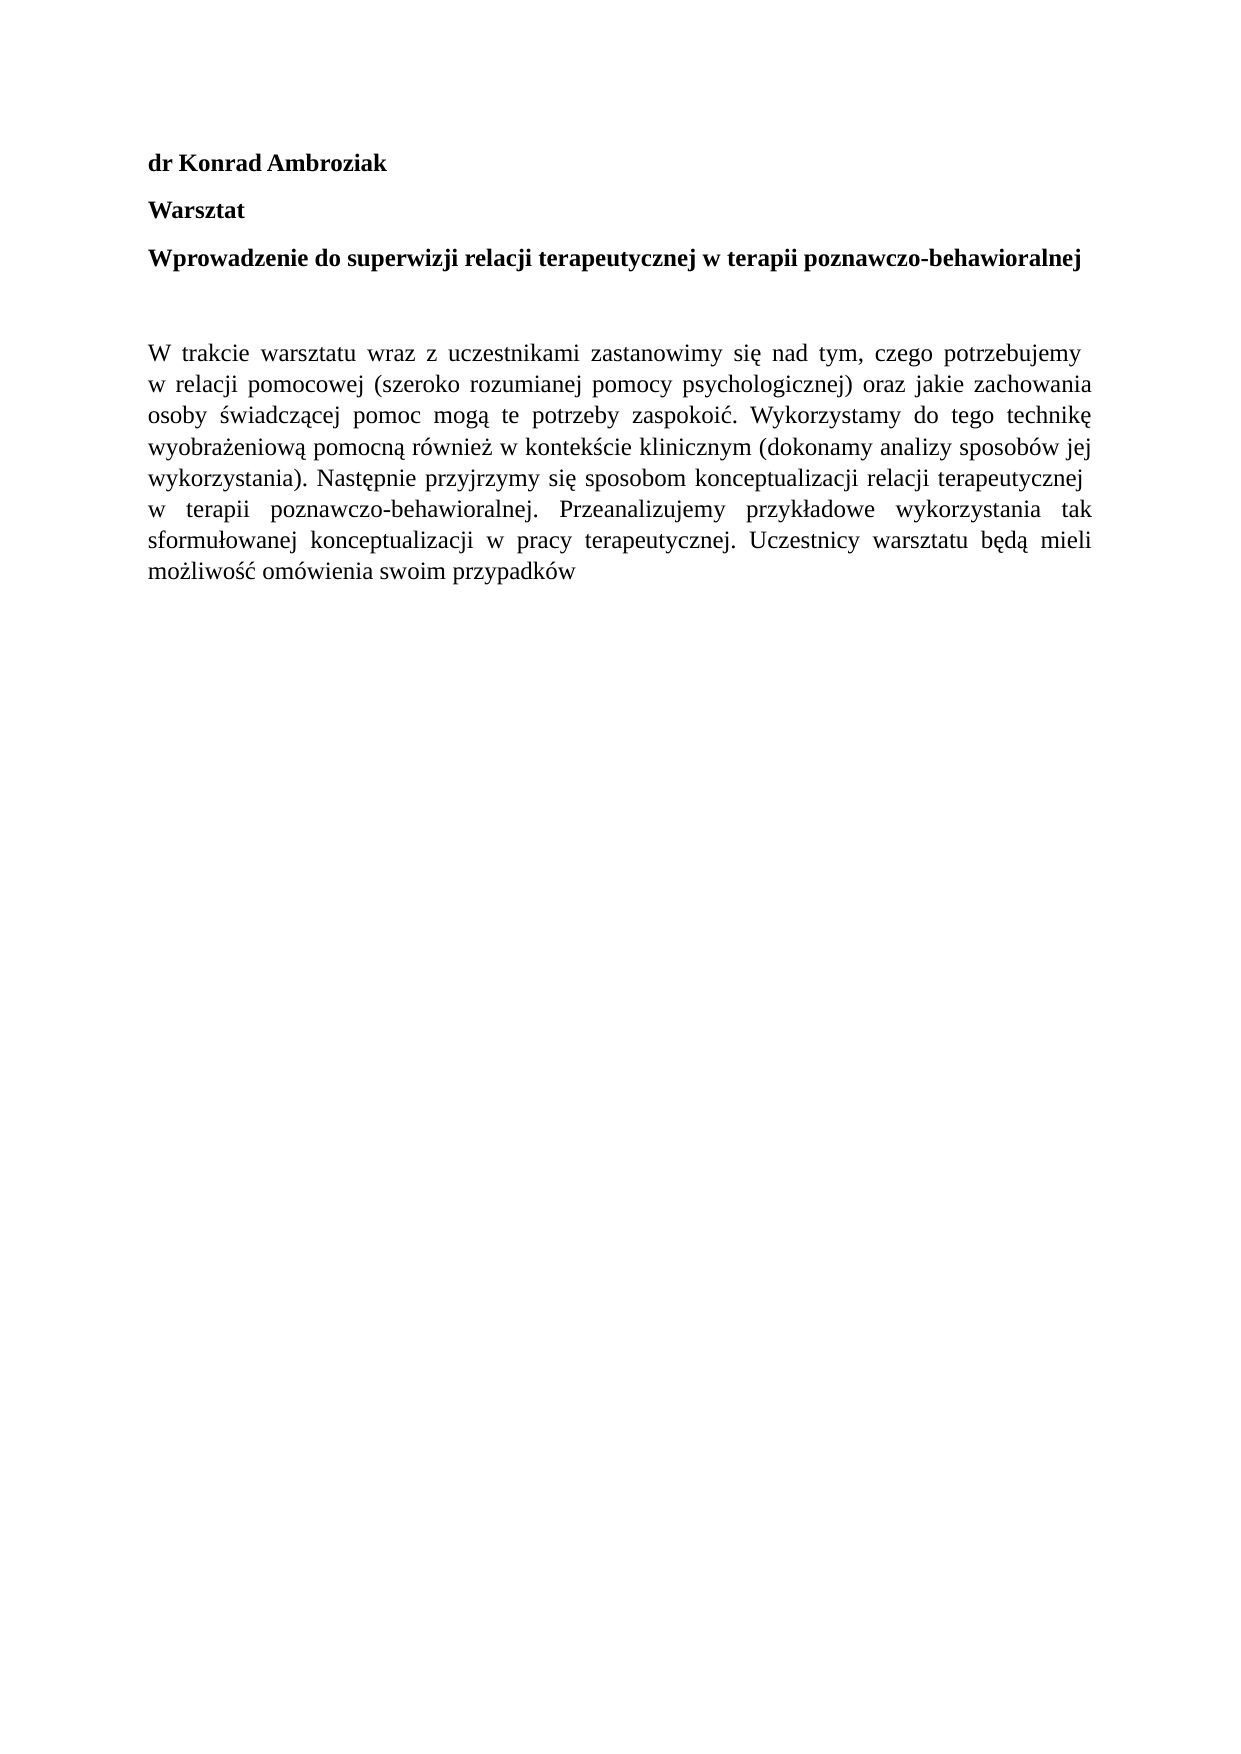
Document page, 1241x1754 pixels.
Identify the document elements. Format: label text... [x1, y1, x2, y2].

text Warsztat [148, 195, 1093, 224]
text dr Konrad Ambroziak [148, 148, 1093, 176]
text W trakcie warsztatu wraz z uczestnikami zastanowimy się nad tym, czego potrzebujemy w relacji pomocowej (szeroko rozumianej pomocy psychologicznej) oraz jakie zachowania osoby świadczącej pomoc mogą te potrzeby zaspokoić. Wykorzystamy do tego technikę wyobrażeniową pomocną również w kontekście klinicznym (dokonamy analizy sposobów jej wykorzystania). Następnie przyjrzymy się sposobom konceptualizacji relacji terapeutycznej w terapii poznawczo-behawioralnej. Przeanalizujemy przykładowe wykorzystania tak sformułowanej konceptualizacji w pracy terapeutycznej. Uczestnicy warsztatu będą mieli możliwość omówienia swoim przypadków [148, 338, 1093, 584]
text Wprowadzenie do superwizji relacji terapeutycznej w terapii poznawczo-behawioralnej [148, 243, 1093, 272]
